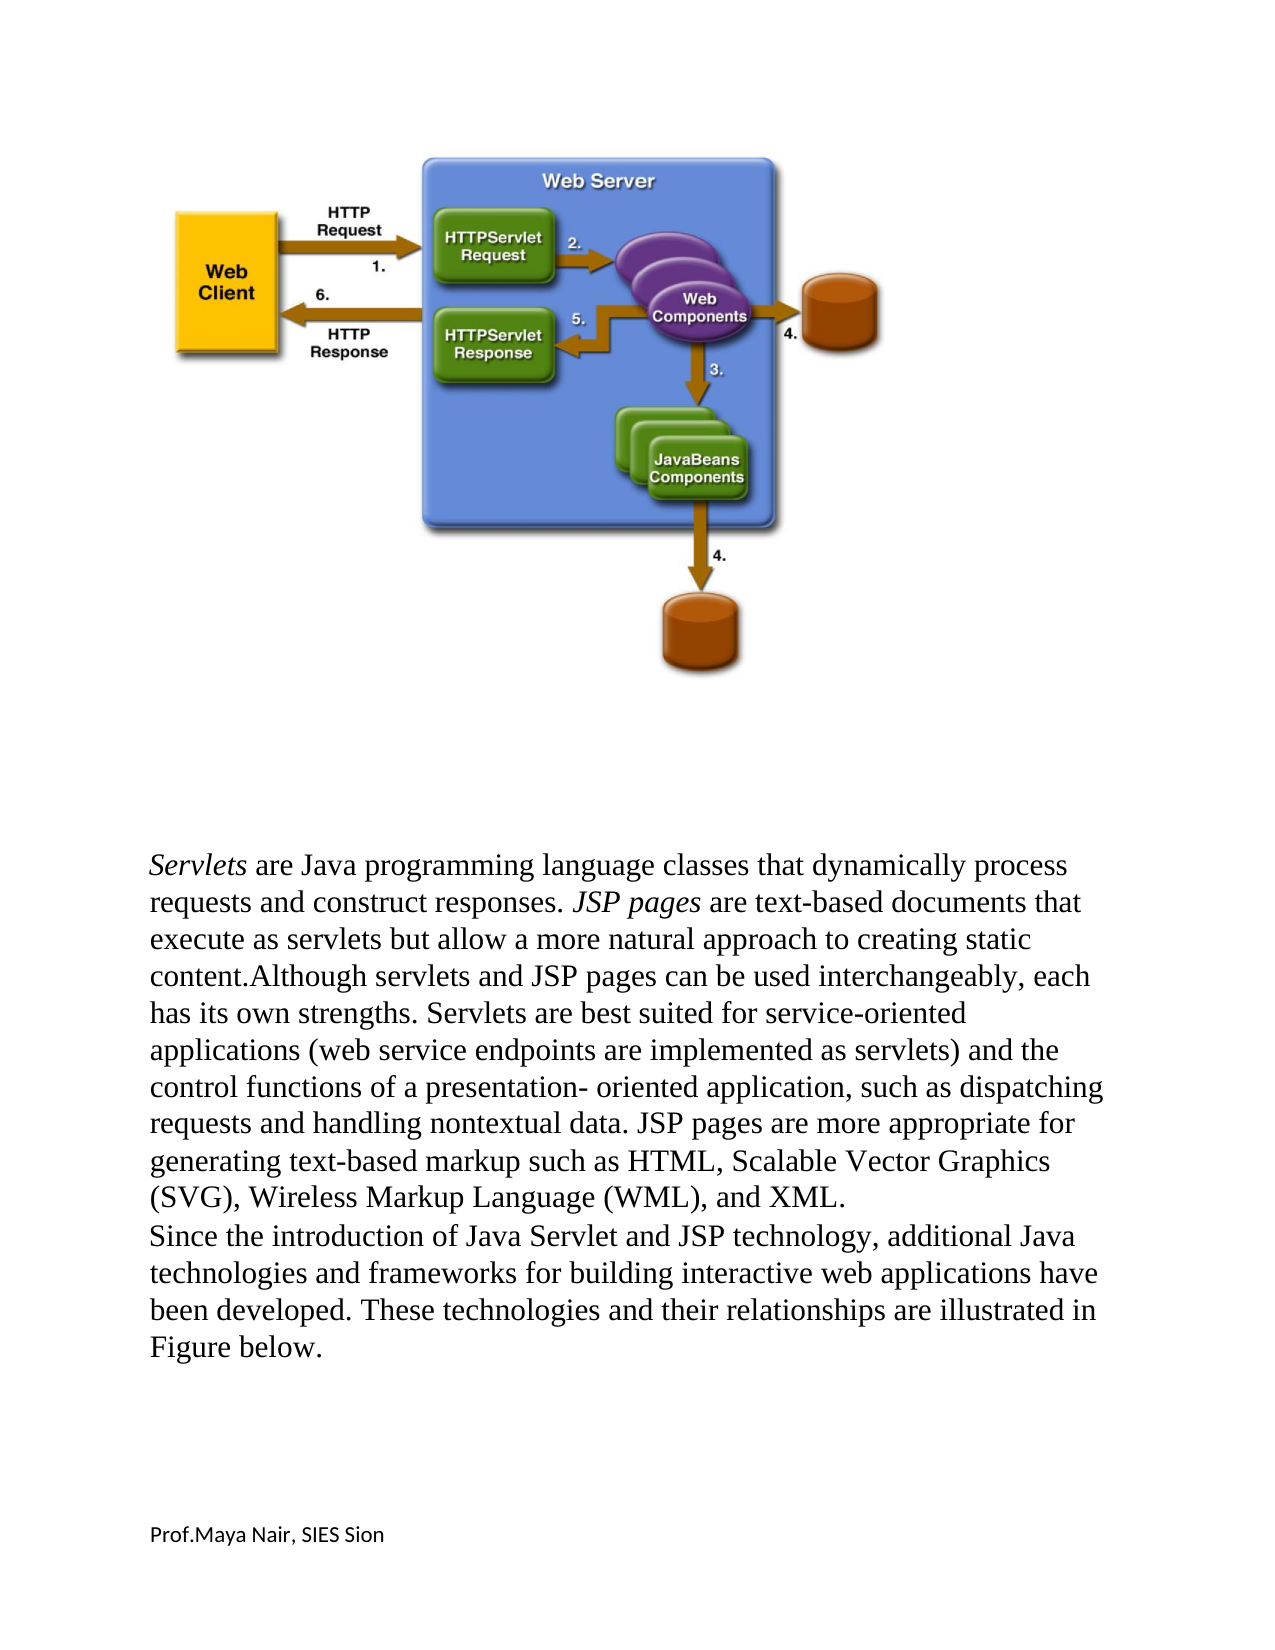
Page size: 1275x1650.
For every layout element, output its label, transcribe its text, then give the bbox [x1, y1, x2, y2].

text Since the introduction of Java Servlet and JSP technology, additional Java technologies and frameworks for building interactive web applications have been developed. These technologies and their relationships are illustrated in Figure below. [148, 1217, 1125, 1364]
picture [148, 150, 885, 686]
text Servlets are Java programming language classes that dynamically process requests and construct responses. JSP pages are text-based documents that execute as servlets but allow a more natural approach to creating static content.Although servlets and JSP pages can be used interchangeably, each has its own strengths. Servlets are best suited for service-oriented applications (web service endpoints are implemented as servlets) and the control functions of a presentation- oriented application, such as dispatching requests and handling nontextual data. JSP pages are more appropriate for generating text-based markup such as HTML, Scalable Vector Graphics (SVG), Wireless Markup Language (WML), and XML. [148, 846, 1125, 1215]
